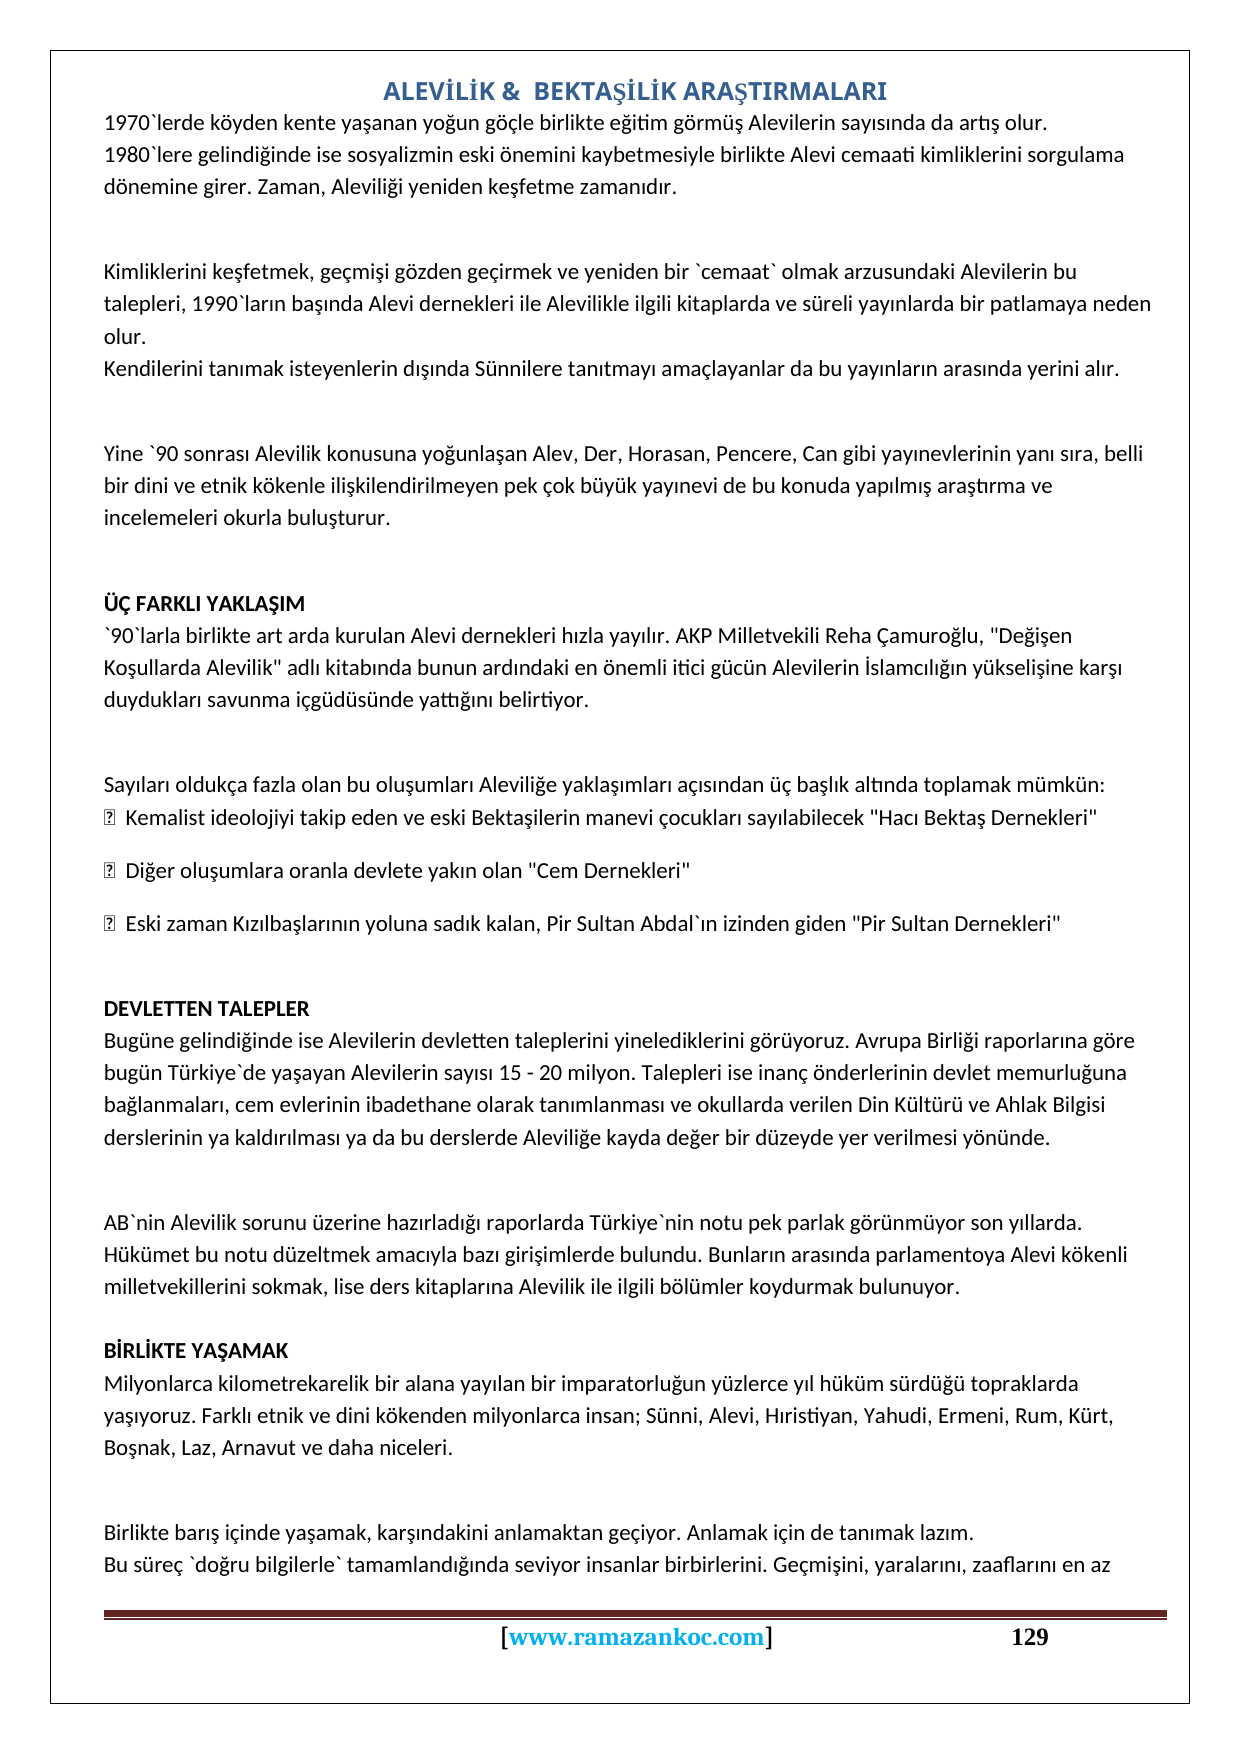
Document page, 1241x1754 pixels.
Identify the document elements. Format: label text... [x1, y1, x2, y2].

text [103, 1518, 1167, 1579]
text Kimliklerini keşfetmek, geçmişi gözden geçirmek ve yeniden bir `cemaat` olmak arzusundaki Alevilerin bu talepleri, 1990`ların başında Alevi dernekleri ile Alevilikle ilgili kitaplarda ve süreli yayınlarda bir patlamaya neden olur. Kendilerini tanımak isteyenlerin dışında Sünnilere tanıtmayı amaçlayanlar da bu yayınların arasında yerini alır. [103, 257, 1167, 414]
text  Diğer oluşumlara oranla devlete yakın olan "Cem Dernekleri" [103, 856, 1167, 884]
text ÜÇ FARKLI YAKLAŞIM `90`larla birlikte art arda kurulan Alevi dernekleri hızla yayılır. AKP Milletvekili Reha Çamuroğlu, "Değişen Koşullarda Alevilik" adlı kitabında bunun ardındaki en önemli itici gücün Alevilerin İslamcılığın yükselişine karşı duydukları savunma içgüdüsünde yattığını belirtiyor. [103, 589, 1167, 746]
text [103, 108, 1167, 232]
text AB`nin Alevilik sorunu üzerine hazırladığı raporlarda Türkiye`nin notu pek parlak görünmüyor son yıllarda. Hükümet bu notu düzeltmek amacıyla bazı girişimlerde bulundu. Bunların arasında parlamentoya Alevi kökenli milletvekillerini sokmak, lise ders kitaplarına Alevilik ile ilgili bölümler koydurmak bulunuyor. BİRLİKTE YAŞAMAK Milyonlarca kilometrekarelik bir alana yayılan bir imparatorluğun yüzlerce yıl hüküm sürdüğü topraklarda yaşıyoruz. Farklı etnik ve dini kökenden milyonlarca insan; Sünni, Alevi, Hıristiyan, Yahudi, Ermeni, Rum, Kürt, Boşnak, Laz, Arnavut ve daha niceleri. [103, 1208, 1167, 1493]
text DEVLETTEN TALEPLER Bugüne gelindiğinde ise Alevilerin devletten taleplerini yinelediklerini görüyoruz. Avrupa Birliği raporlarına göre bugün Türkiye`de yaşayan Alevilerin sayısı 15 - 20 milyon. Talepleri ise inanç önderlerinin devlet memurluğuna bağlanmaları, cem evlerinin ibadethane olarak tanımlanması ve okullarda verilen Din Kültürü ve Ahlak Bilgisi derslerinin ya kaldırılması ya da bu derslerde Aleviliğe kayda değer bir düzeyde yer verilmesi yönünde. [103, 994, 1167, 1183]
text Sayıları oldukça fazla olan bu oluşumları Aleviliğe yaklaşımları açısından üç başlık altında toplamak mümkün:  Kemalist ideolojiyi takip eden ve eski Bektaşilerin manevi çocukları sayılabilecek "Hacı Bektaş Dernekleri" [103, 771, 1167, 831]
text  Eski zaman Kızılbaşlarının yoluna sadık kalan, Pir Sultan Abdal`ın izinden giden "Pir Sultan Dernekleri" [103, 909, 1167, 969]
text Yine `90 sonrası Alevilik konusuna yoğunlaşan Alev, Der, Horasan, Pencere, Can gibi yayınevlerinin yanı sıra, belli bir dini ve etnik kökenle ilişkilendirilmeyen pek çok büyük yayınevi de bu konuda yapılmış araştırma ve incelemeleri okurla buluşturur. [103, 439, 1167, 564]
